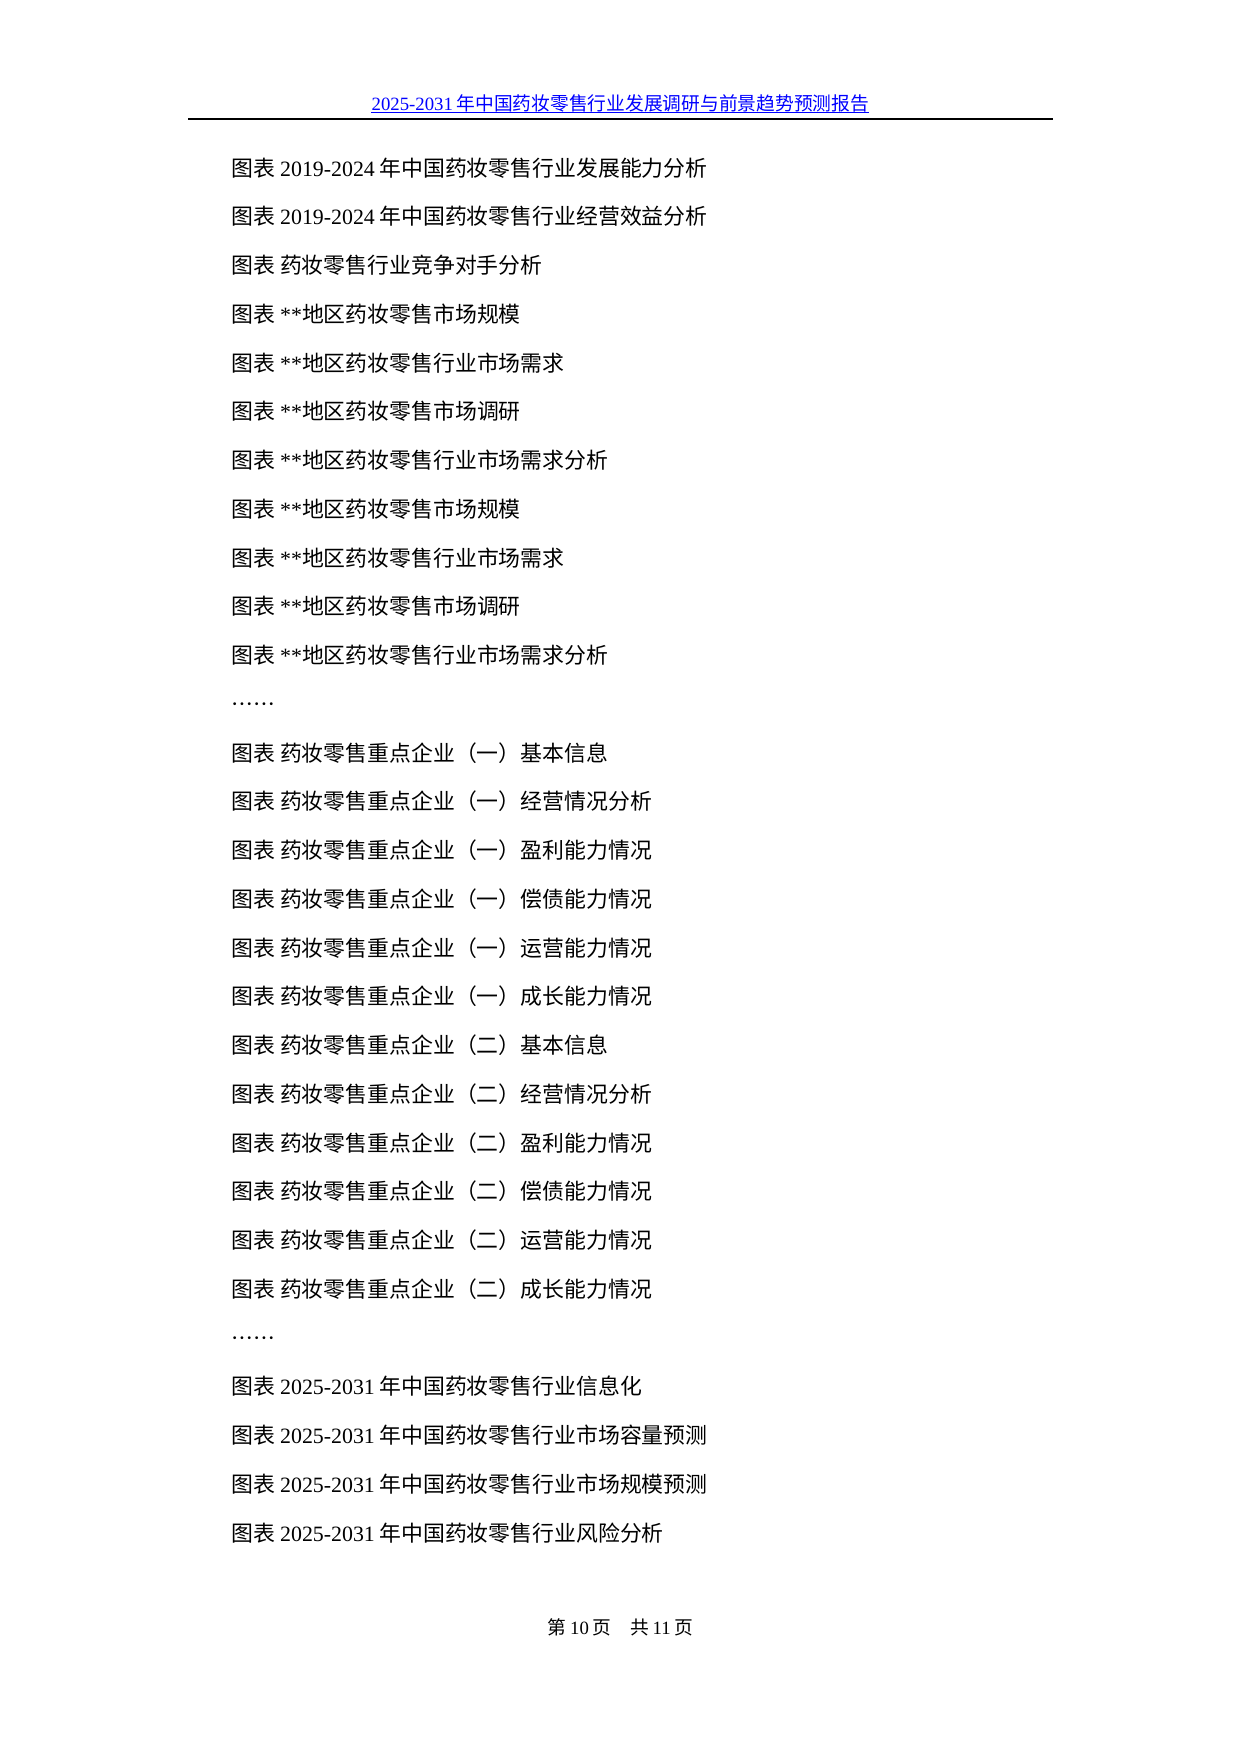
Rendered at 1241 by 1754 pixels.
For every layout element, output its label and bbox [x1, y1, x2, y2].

text [187, 150, 1053, 1548]
